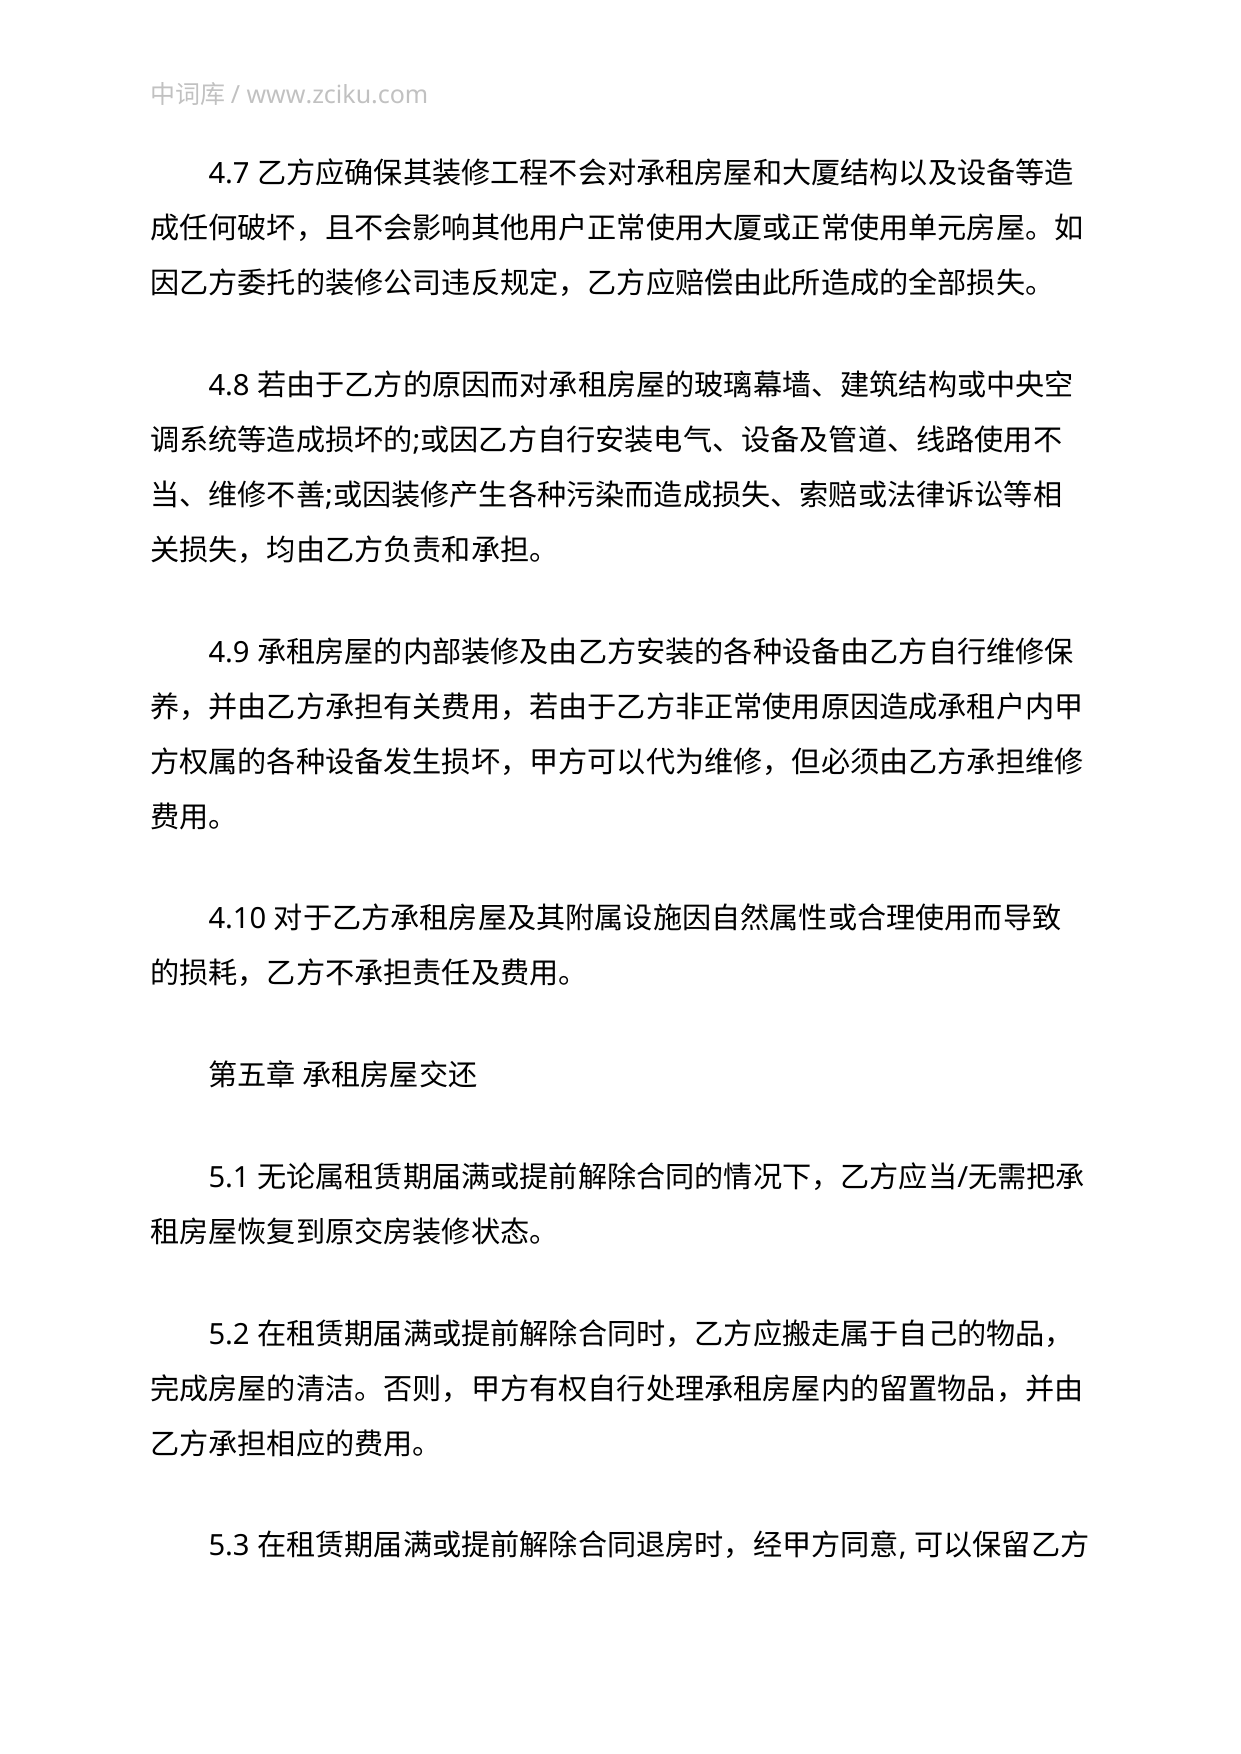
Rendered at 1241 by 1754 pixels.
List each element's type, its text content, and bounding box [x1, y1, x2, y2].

text 5.1 无论属租赁期届满或提前解除合同的情况下，乙方应当/无需把承租房屋恢复到原交房装修状态。 [150, 1153, 1090, 1251]
text 4.10 对于乙方承租房屋及其附属设施因自然属性或合理使用而导致的损耗，乙方不承担责任及费用。 [150, 895, 1090, 992]
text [150, 1522, 1090, 1564]
text 5.2 在租赁期届满或提前解除合同时，乙方应搬走属于自己的物品，完成房屋的清洁。否则，甲方有权自行处理承租房屋内的留置物品，并由乙方承担相应的费用。 [150, 1310, 1090, 1462]
text 4.7 乙方应确保其装修工程不会对承租房屋和大厦结构以及设备等造成任何破坏，且不会影响其他用户正常使用大厦或正常使用单元房屋。如因乙方委托的装修公司违反规定，乙方应赔偿由此所造成的全部损失。 [150, 150, 1090, 302]
text 4.8 若由于乙方的原因而对承租房屋的玻璃幕墙、建筑结构或中央空调系统等造成损坏的;或因乙方自行安装电气、设备及管道、线路使用不当、维修不善;或因装修产生各种污染而造成损失、索赔或法律诉讼等相关损失，均由乙方负责和承担。 [150, 362, 1090, 569]
text 第五章 承租房屋交还 [150, 1052, 1090, 1094]
text 4.9 承租房屋的内部装修及由乙方安装的各种设备由乙方自行维修保养，并由乙方承担有关费用，若由于乙方非正常使用原因造成承租户内甲方权属的各种设备发生损坏，甲方可以代为维修，但必须由乙方承担维修费用。 [150, 628, 1090, 836]
